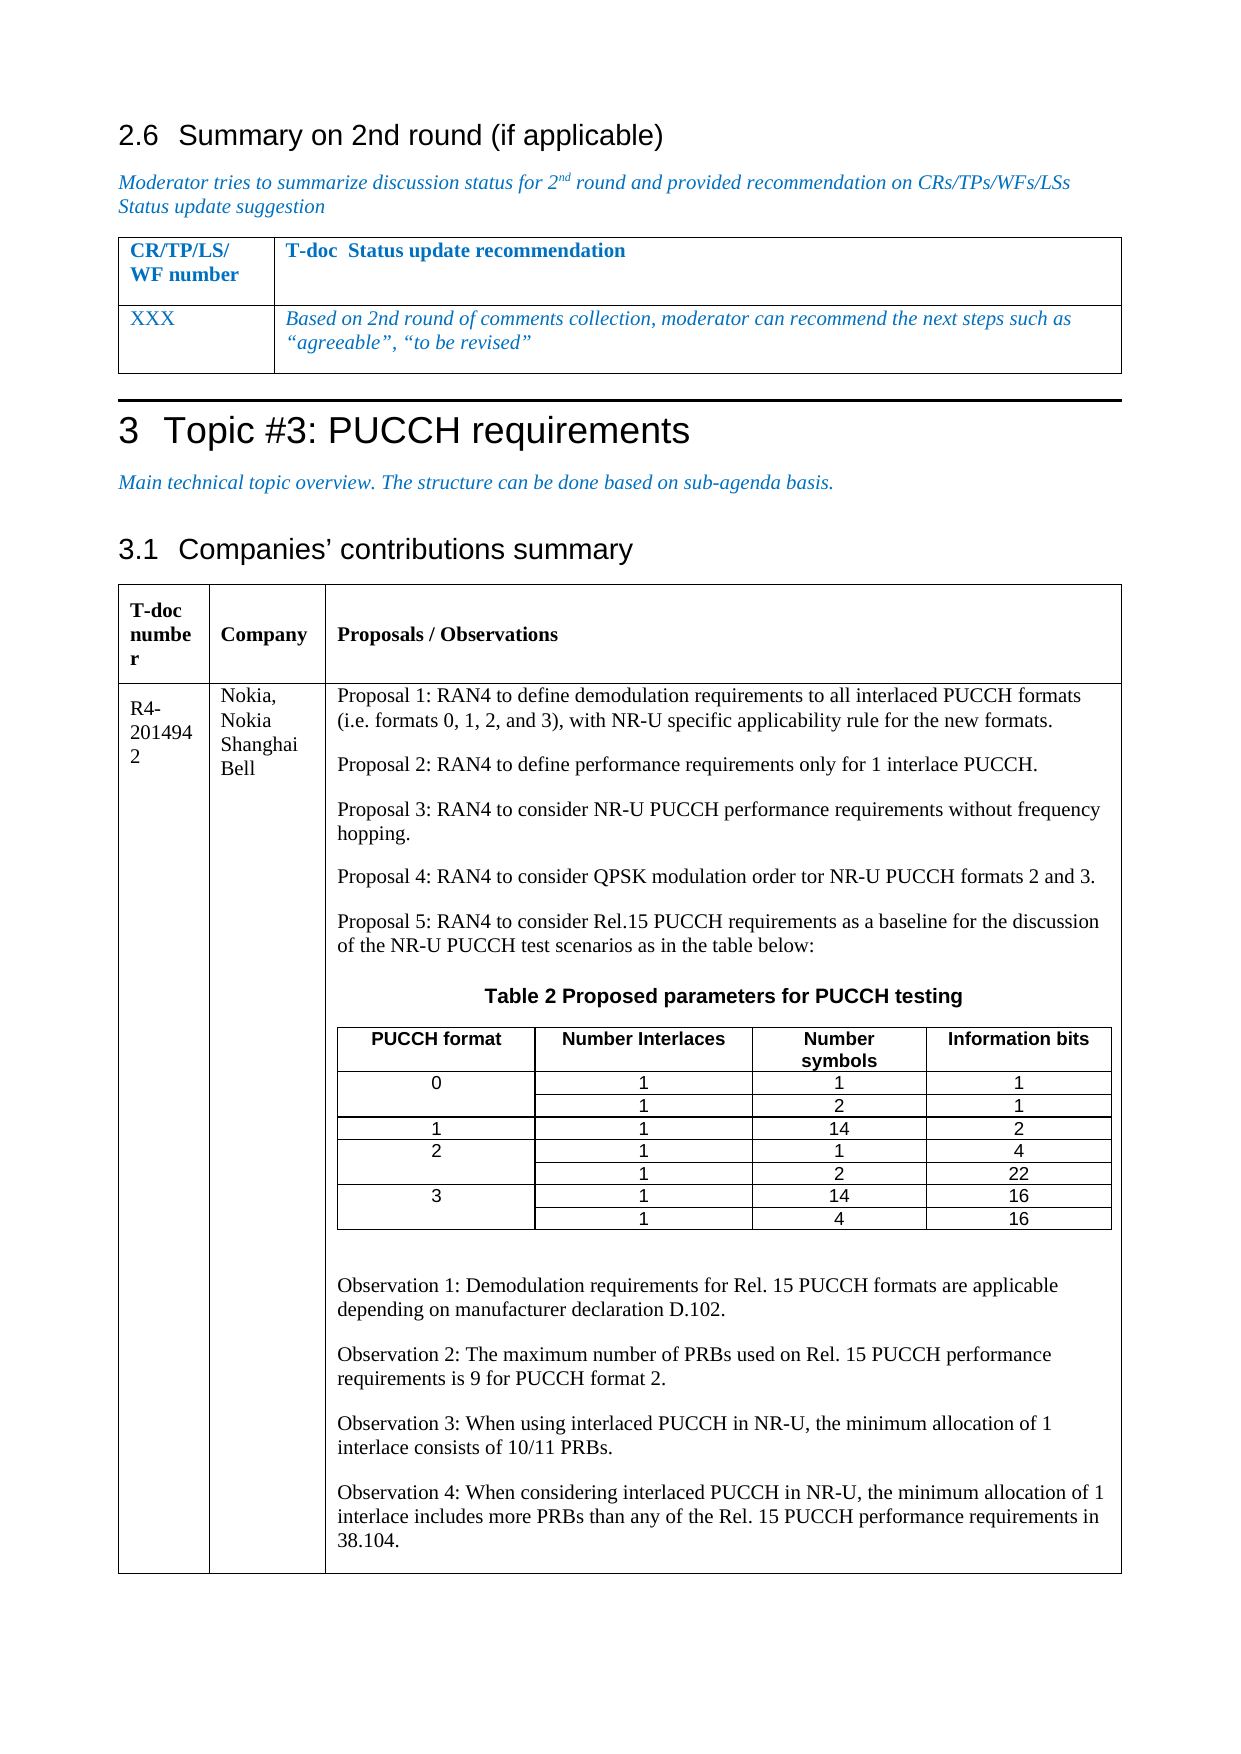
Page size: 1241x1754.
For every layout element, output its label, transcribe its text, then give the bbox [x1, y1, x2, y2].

table_cell XXX [119, 306, 274, 373]
table_cell Proposal 1: RAN4 to define demodulation requirements to all interlaced PUCCH formats (i.e. formats 0, 1, 2, and 3), with NR-U specific applicability rule for the new formats. Proposal 2: RAN4 to define performance requirements only for 1 interlace PUCCH. Proposal 3: RAN4 to consider NR-U PUCCH performance requirements without frequency hopping. Proposal 4: RAN4 to consider QPSK modulation order tor NR-U PUCCH formats 2 and 3. Proposal 5: RAN4 to consider Rel.15 PUCCH requirements as a baseline for the discussion of the NR-U PUCCH test scenarios as in the table below: Table 3 Proposed parameters for PUCCH testing Observation 1: Demodulation requirements for Rel. 15 PUCCH formats are applicable depending on manufacturer declaration D.102. Observation 2: The maximum number of PRBs used on Rel. 15 PUCCH performance requirements is 9 for PUCCH format 2. Observation 3: When using interlaced PUCCH in NR-U, the minimum allocation of 1 interlace consists of 10/11 PRBs. Observation 4: When considering interlaced PUCCH in NR-U, the minimum allocation of 1 interlace includes more PRBs than any of the Rel. 15 PUCCH performance requirements in 38.104. [326, 684, 1121, 1573]
table_cell Nokia, Nokia Shanghai Bell [210, 684, 325, 1573]
subtitle Companies’ contributions summary [118, 532, 1122, 565]
subtitle Topic #3: PUCCH requirements [118, 402, 1122, 452]
table_header T-doc Status update recommendation [275, 238, 1121, 305]
text Main technical topic overview. The structure can be done based on sub-agenda basis. [118, 470, 1122, 494]
subtitle Summary on 2nd round (if applicable) [118, 118, 1122, 152]
table_header Proposals / Observations [326, 585, 1121, 682]
table_header T-doc number [119, 585, 209, 682]
table_cell R4-2014942 [119, 684, 209, 1573]
table_header Company [210, 585, 325, 682]
table_header CR/TP/LS/WF number [119, 238, 274, 305]
table_cell Based on 2nd round of comments collection, moderator can recommend the next steps such as “agreeable”, “to be revised” [275, 306, 1121, 373]
text Moderator tries to summarize discussion status for 2nd round and provided recommendation on CRs/TPs/WFs/LSs Status update suggestion [118, 170, 1122, 218]
